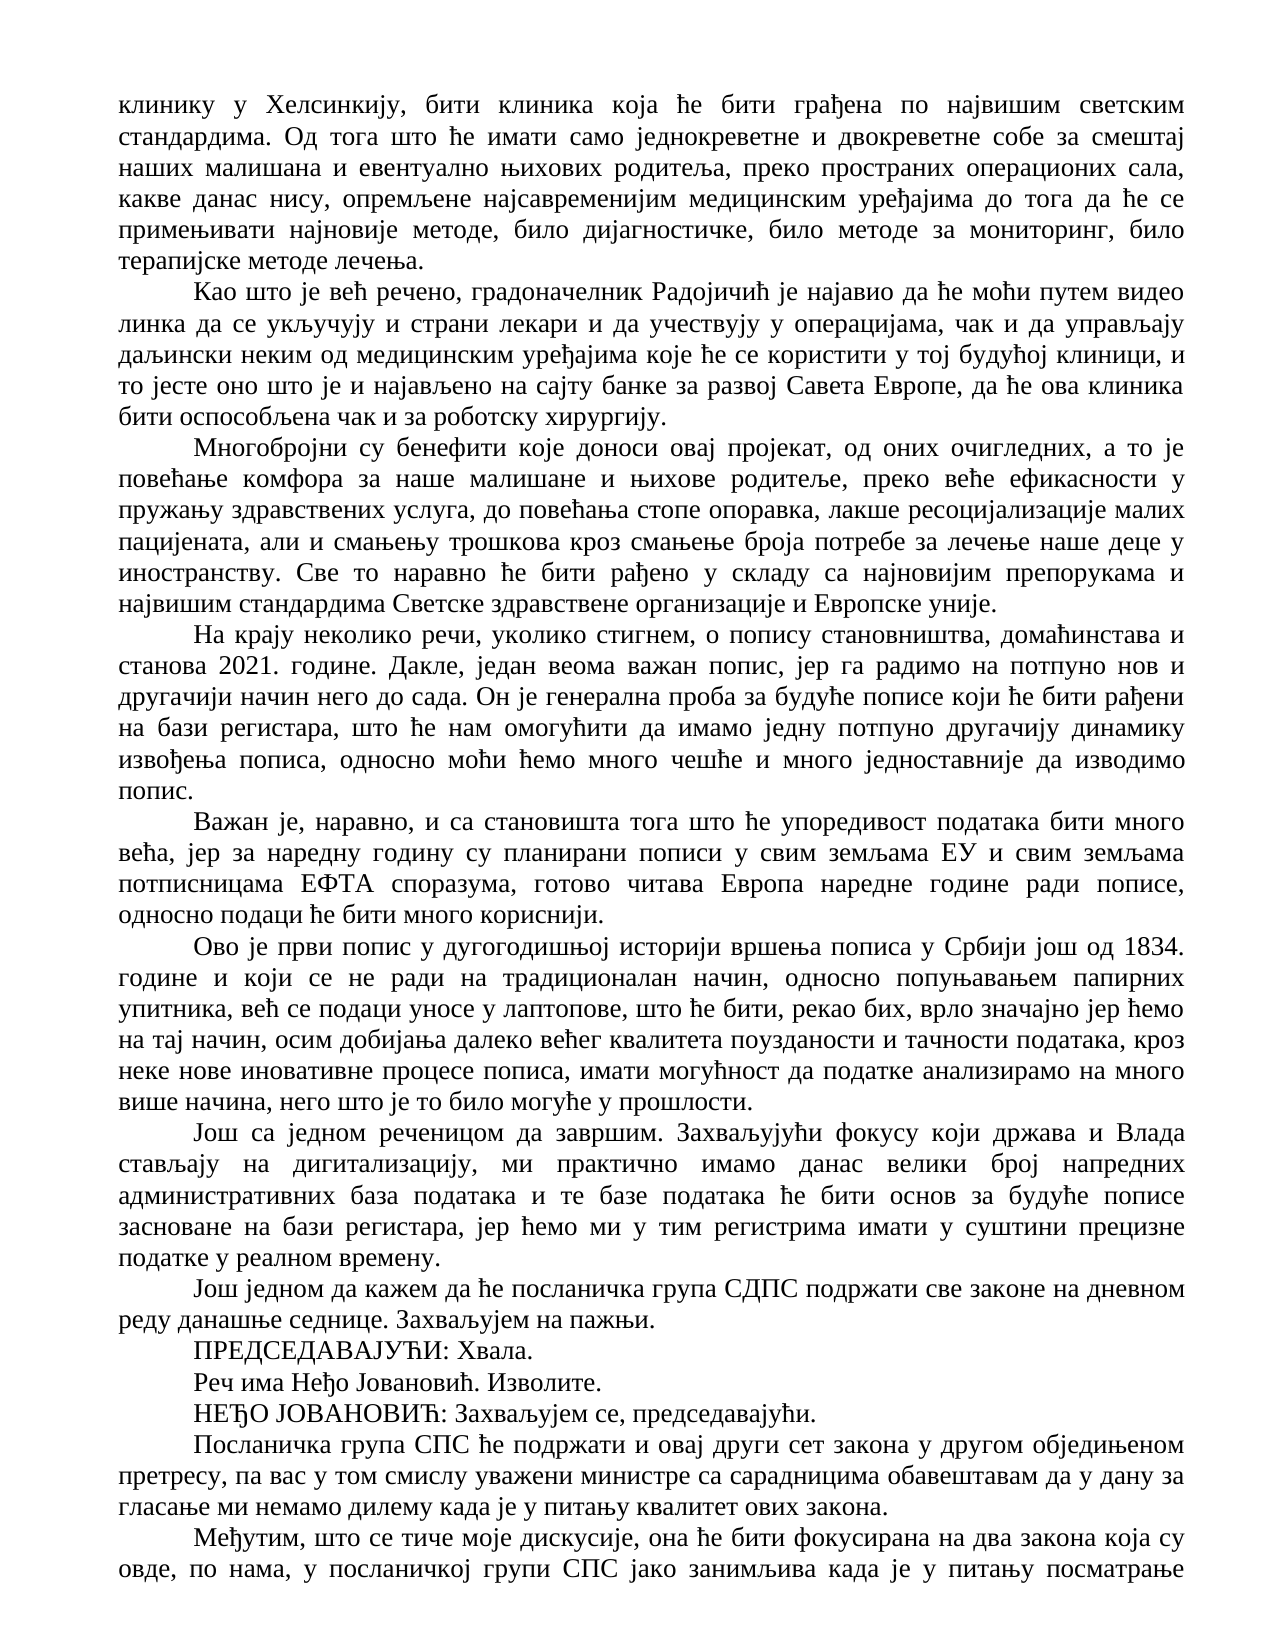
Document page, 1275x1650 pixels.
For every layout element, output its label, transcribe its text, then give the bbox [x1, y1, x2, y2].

text Ово је први попис у дугогодишњој историји вршења пописа у Србији још од 1834. године и који се не ради на традиционалан начин, односно попуњавањем папирних упитника, већ се подаци уносе у лаптопове, што ће бити, рекао бих, врло значајно јер ћемо на тај начин, осим добијања далеко већег квалитета поузданости и тачности података, кроз неке нове иновативне процесе пописа, имати могућност да податке анализирамо на много више начина, него што је то било могуће у прошлости. [118, 929, 1186, 1116]
text Важан је, наравно, и са становишта тога што ће упоредивост података бити много већа, јер за наредну годину су планирани пописи у свим земљама ЕУ и свим земљама потписницама ЕФТА споразума, готово читава Европа наредне године ради пописе, односно подаци ће бити много кориснији. [118, 805, 1186, 929]
text Реч има Неђо Јовановић. Изволите. [118, 1366, 1186, 1397]
text Још са једном реченицом да завршим. Захваљујући фокусу који држава и Влада стављају на дигитализацију, ми практично имамо данас велики број напредних административних база података и те базе података ће бити основ за будуће пописе засноване на бази регистара, јер ћемо ми у тим регистрима имати у суштини прецизне податке у реалном времену. [118, 1116, 1186, 1272]
text Као што је већ речено, градоначелник Радојичић је најавио да ће моћи путем видео линка да се укључују и страни лекари и да учествују у операцијама, чак и да управљају даљински неким од медицинским уређајима које ће се користити у тој будућој клиници, и то јесте оно што је и најављено на сајту банке за развој Савета Европе, да ће ова клиника бити оспособљена чак и за роботску хирургију. [118, 276, 1186, 431]
text На крају неколико речи, уколико стигнем, о попису становништва, домаћинстава и станова 2021. године. Дакле, један веома важан попис, јер га радимо на потпуно нов и другачији начин него до сада. Он је генерална проба за будуће пописе који ће бити рађени на бази регистара, што ће нам омогућити да имамо једну потпуно другачију динамику извођења пописа, односно моћи ћемо много чешће и много једноставније да изводимо попис. [118, 618, 1186, 805]
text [118, 89, 1186, 276]
text Многобројни су бенефити које доноси овај пројекат, од оних очигледних, а то је повећање комфора за наше малишане и њихове родитеље, преко веће ефикасности у пружању здравствених услуга, до повећања стопе опоравка, лакше ресоцијализације малих пацијената, али и смањењу трошкова кроз смањење броја потребе за лечење наше деце у иностранству. Све то наравно ће бити рађено у складу са најновијим препорукама и највишим стандардима Светске здравствене организације и Европске уније. [118, 431, 1186, 618]
text ПРЕДСЕДАВАЈУЋИ: Хвала. [118, 1334, 1186, 1366]
text Посланичка група СПС ће подржати и овај други сет закона у другом обједињеном претресу, па вас у том смислу уважени министре са сарадницима обавештавам да у дану за гласање ми немамо дилему када је у питању квалитет ових закона. [118, 1428, 1186, 1521]
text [118, 1521, 1186, 1584]
text НЕЂО ЈОВАНОВИЋ: Захваљујем се, председавајући. [118, 1397, 1186, 1428]
text Још једном да кажем да ће посланичка група СДПС подржати све законе на дневном реду данашње седнице. Захваљујем на пажњи. [118, 1272, 1186, 1334]
